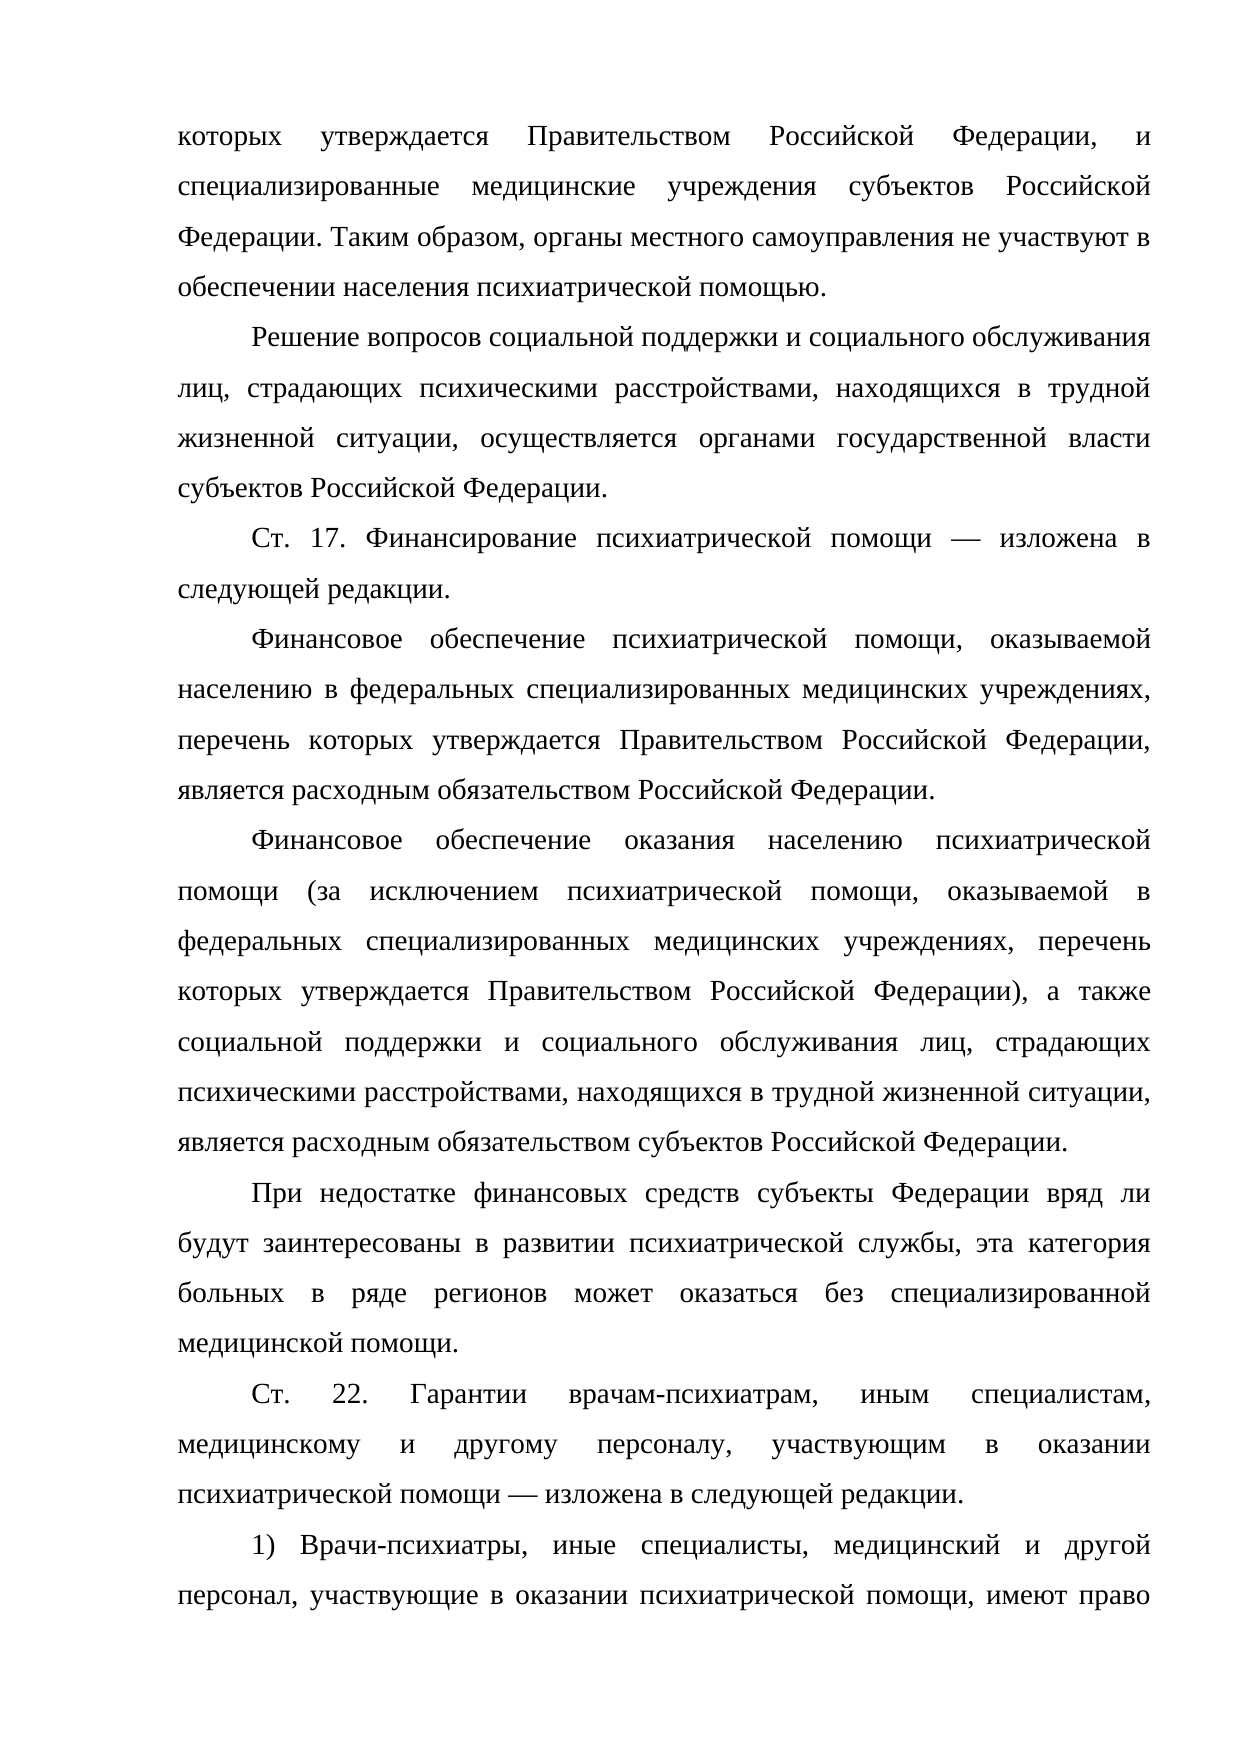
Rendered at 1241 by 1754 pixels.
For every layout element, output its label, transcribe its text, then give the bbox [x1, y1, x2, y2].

text Финансовое обеспечение психиатрической помощи, оказываемой населению в федеральных специализированных медицинских учреждениях, перечень которых утверждается Правительством Российской Федерации, является расходным обязательством Российской Федерации. [177, 621, 1152, 806]
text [177, 118, 1152, 303]
text Решение вопросов социальной поддержки и социального обслуживания лиц, страдающих психическими расстройствами, находящихся в трудной жизненной ситуации, осуществляется органами государственной власти субъектов Российской Федерации. [177, 319, 1152, 504]
text Финансовое обеспечение оказания населению психиатрической помощи (за исключением психиатрической помощи, оказываемой в федеральных специализированных медицинских учреждениях, перечень которых утверждается Правительством Российской Федерации), а также социальной поддержки и социального обслуживания лиц, страдающих психическими расстройствами, находящихся в трудной жизненной ситуации, является расходным обязательством субъектов Российской Федерации. [177, 822, 1152, 1158]
text Ст. 17. Финансирование психиатрической помощи — изложена в следующей редакции. [177, 521, 1152, 604]
text При недостатке финансовых средств субъекты Федерации вряд ли будут заинтересованы в развитии психиатрической службы, эта категория больных в ряде регионов может оказаться без специализированной медицинской помощи. [177, 1175, 1152, 1359]
text Ст. 22. Гарантии врачам-психиатрам, иным специалистам, медицинскому и другому персоналу, участвующим в оказании психиатрической помощи — изложена в следующей редакции. [177, 1376, 1152, 1510]
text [177, 1527, 1152, 1611]
